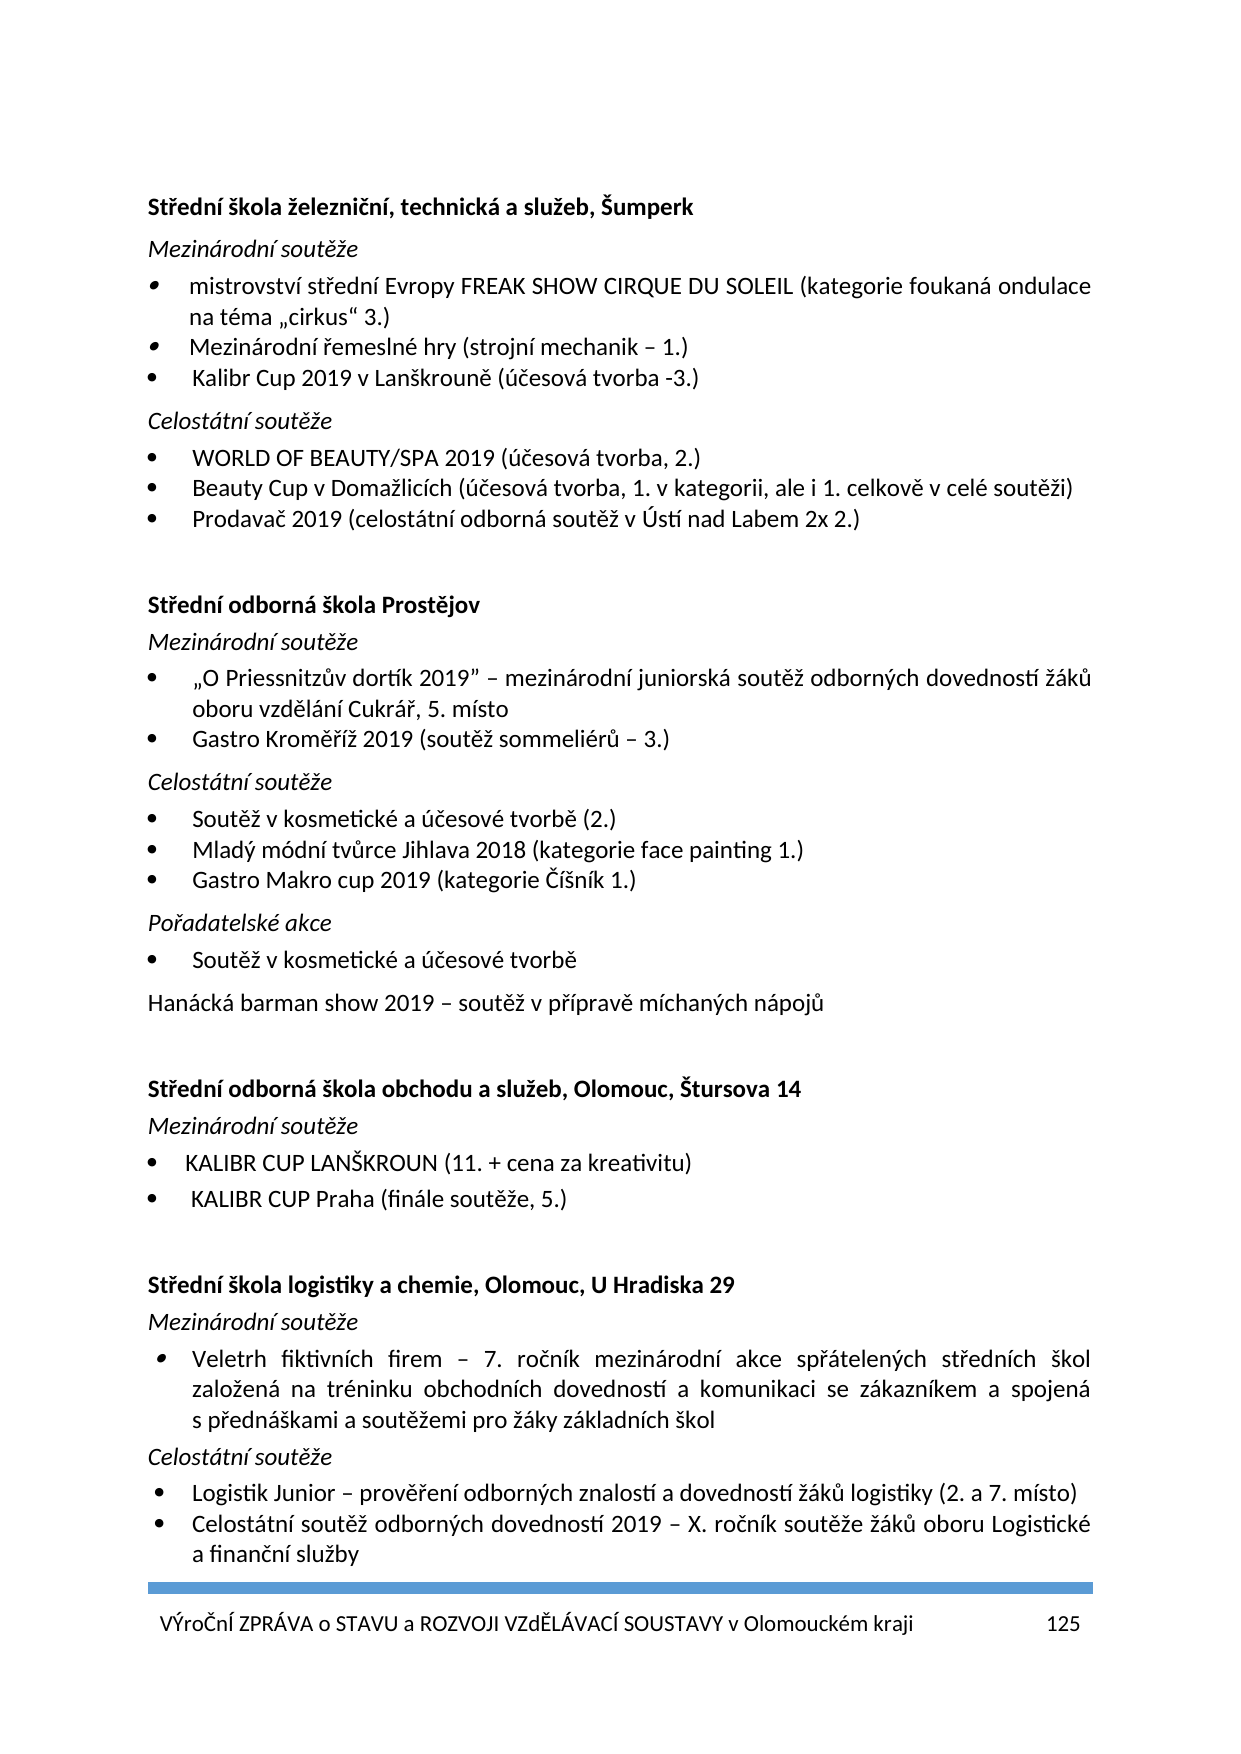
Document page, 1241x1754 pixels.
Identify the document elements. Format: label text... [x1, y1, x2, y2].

list WORLD OF BEAUTY/SPA 2019 (účesová tvorba, 2.) [148, 442, 1093, 472]
text Střední škola železniční, technická a služeb, Šumperk [148, 191, 1093, 221]
text Celostátní soutěže [148, 766, 1093, 797]
list Soutěž v kosmetické a účesové tvorbě (2.) [148, 803, 1093, 834]
list Mezinárodní řemeslné hry (strojní mechanik – 1.) [148, 331, 1093, 362]
list Celostátní soutěž odborných dovedností 2019 – X. ročník soutěže žáků oboru Logistické a finanční služby [155, 1508, 1093, 1569]
list KALIBR CUP Praha (finále soutěže, 5.) [148, 1183, 1093, 1214]
text Střední odborná škola Prostějov [148, 589, 1093, 619]
list Soutěž v kosmetické a účesové tvorbě [148, 944, 1093, 974]
text Mezinárodní soutěže [148, 234, 1093, 264]
text Mezinárodní soutěže [148, 1306, 1093, 1337]
text Pořadatelské akce [148, 907, 1093, 938]
text Celostátní soutěže [148, 1441, 1093, 1471]
list Gastro Kroměříž 2019 (soutěž sommeliérů – 3.) [148, 723, 1093, 754]
text Celostátní soutěže [148, 405, 1093, 436]
list Veletrh fiktivních firem – 7. ročník mezinárodní akce spřátelených středních škol založená na tréninku obchodních dovedností a komunikaci se zákazníkem a spojená s přednáškami a soutěžemi pro žáky základních škol [155, 1343, 1093, 1434]
list mistrovství střední Evropy FREAK SHOW CIRQUE DU SOLEIL (kategorie foukaná ondulace na téma „cirkus“ 3.) [148, 270, 1093, 331]
list Mladý módní tvůrce Jihlava 2018 (kategorie face painting 1.) [148, 834, 1093, 864]
text Střední škola logistiky a chemie, Olomouc, U Hradiska 29 [148, 1269, 1093, 1300]
text Mezinárodní soutěže [148, 1110, 1093, 1140]
list KALIBR CUP LANŠKROUN (11. + cena za kreativitu) [148, 1147, 1093, 1177]
list Prodavač 2019 (celostátní odborná soutěž v Ústí nad Labem 2x 2.) [148, 503, 1093, 533]
list „O Priessnitzův dortík 2019” – mezinárodní juniorská soutěž odborných dovedností žáků oboru vzdělání Cukrář, 5. místo [148, 662, 1093, 723]
list Logistik Junior – prověření odborných znalostí a dovedností žáků logistiky (2. a 7. místo) [155, 1478, 1093, 1508]
list Gastro Makro cup 2019 (kategorie Číšník 1.) [148, 864, 1093, 895]
list Beauty Cup v Domažlicích (účesová tvorba, 1. v kategorii, ale i 1. celkově v celé soutěži) [148, 472, 1093, 503]
text Střední odborná škola obchodu a služeb, Olomouc, Štursova 14 [148, 1073, 1093, 1104]
list Kalibr Cup 2019 v Lanškrouně (účesová tvorba -3.) [148, 362, 1093, 392]
text Hanácká barman show 2019 – soutěž v přípravě míchaných nápojů [148, 987, 1093, 1018]
text Mezinárodní soutěže [148, 626, 1093, 656]
